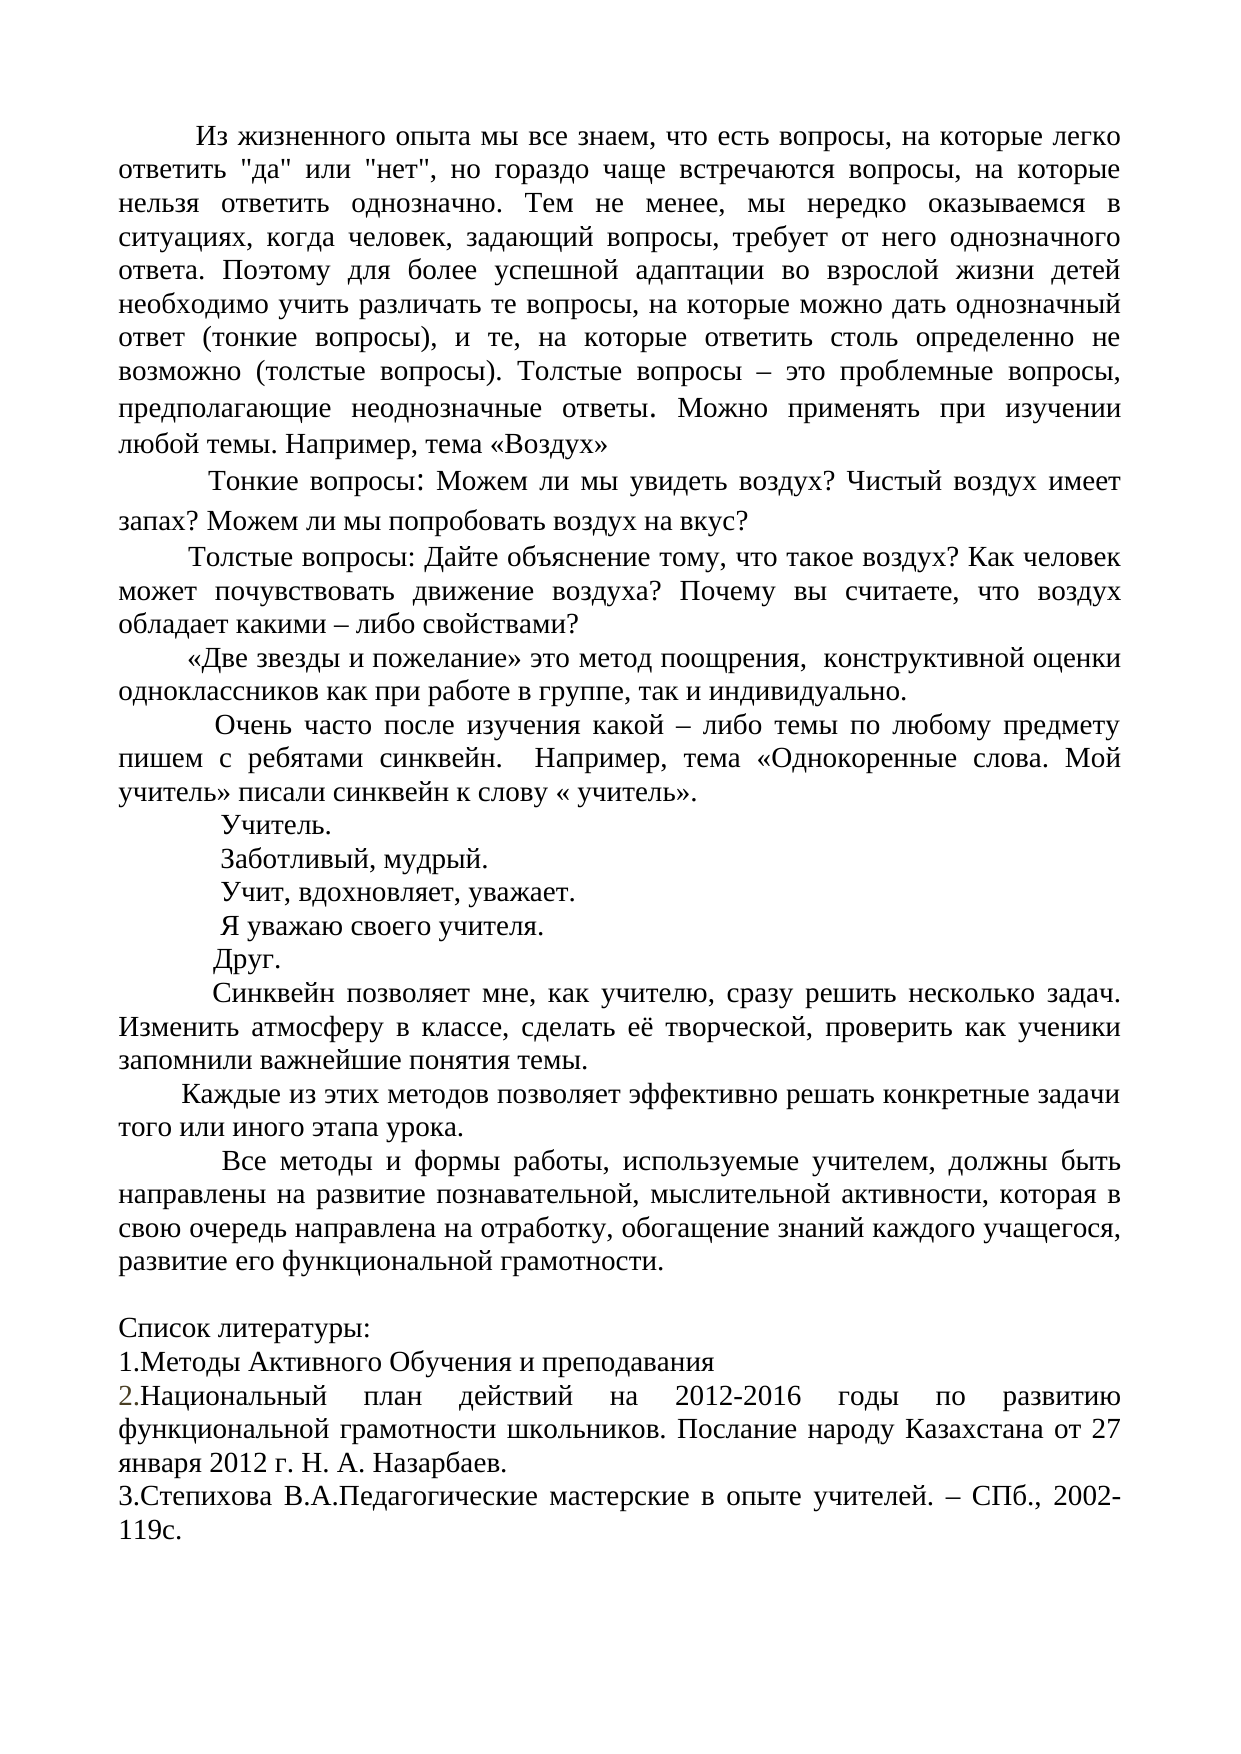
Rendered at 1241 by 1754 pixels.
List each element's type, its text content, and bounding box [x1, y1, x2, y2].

text Синквейн позволяет мне, как учителю, сразу решить несколько задач. Изменить атмосферу в классе, сделать её творческой, проверить как ученики запомнили важнейшие понятия темы. [118, 975, 1122, 1076]
text Друг. [118, 942, 1122, 975]
text 1.Методы Активного Обучения и преподавания [118, 1344, 1122, 1378]
text Учит, вдохновляет, уважает. [118, 874, 1122, 908]
text «Две звезды и пожелание» это метод поощрения, конструктивной оценки одноклассников как при работе в группе, так и индивидуально. [118, 640, 1122, 707]
text 3.Степихова В.А.Педагогические мастерские в опыте учителей. – СПб., 2002-119с. [118, 1478, 1122, 1545]
text 2.Национальный план действий на 2012-2016 годы по развитию функциональной грамотности школьников. Послание народу Казахстана от 27 января 2012 г. Н. А. Назарбаев. [118, 1378, 1122, 1478]
text Каждые из этих методов позволяет эффективно решать конкретные задачи того или иного этапа урока. [118, 1076, 1122, 1143]
text Учитель. [118, 807, 1122, 841]
text Я уважаю своего учителя. [118, 908, 1122, 942]
text Список литературы: [118, 1311, 1122, 1344]
text Из жизненного опыта мы все знаем, что есть вопросы, на которые легко ответить "да" или "нет", но гораздо чаще встречаются вопросы, на которые нельзя ответить однозначно. Тем не менее, мы нередко оказываемся в ситуациях, когда человек, задающий вопросы, требует от него однозначного ответа. Поэтому для более успешной адаптации во взрослой жизни детей необходимо учить различать те вопросы, на которые можно дать однозначный ответ (тонкие вопросы), и те, на которые ответить столь определенно не возможно (толстые вопросы). Толстые вопросы – это проблемные вопросы, предполагающие неоднозначные ответы. Можно применять при изучении любой темы. Например, тема «Воздух» [118, 118, 1122, 460]
text Заботливый, мудрый. [118, 841, 1122, 874]
text Толстые вопросы: Дайте объяснение тому, что такое воздух? Как человек может почувствовать движение воздуха? Почему вы считаете, что воздух обладает какими – либо свойствами? [118, 539, 1122, 640]
text Очень часто после изучения какой – либо темы по любому предмету пишем с ребятами синквейн. Например, тема «Однокоренные слова. Мой учитель» писали синквейн к слову « учитель». [118, 707, 1122, 807]
text Все методы и формы работы, используемые учителем, должны быть направлены на развитие познавательной, мыслительной активности, которая в свою очередь направлена на отработку, обогащение знаний каждого учащегося, развитие его функциональной грамотности. [118, 1143, 1122, 1277]
text Тонкие вопросы: Можем ли мы увидеть воздух? Чистый воздух имеет запах? Можем ли мы попробовать воздух на вкус? [118, 460, 1122, 539]
